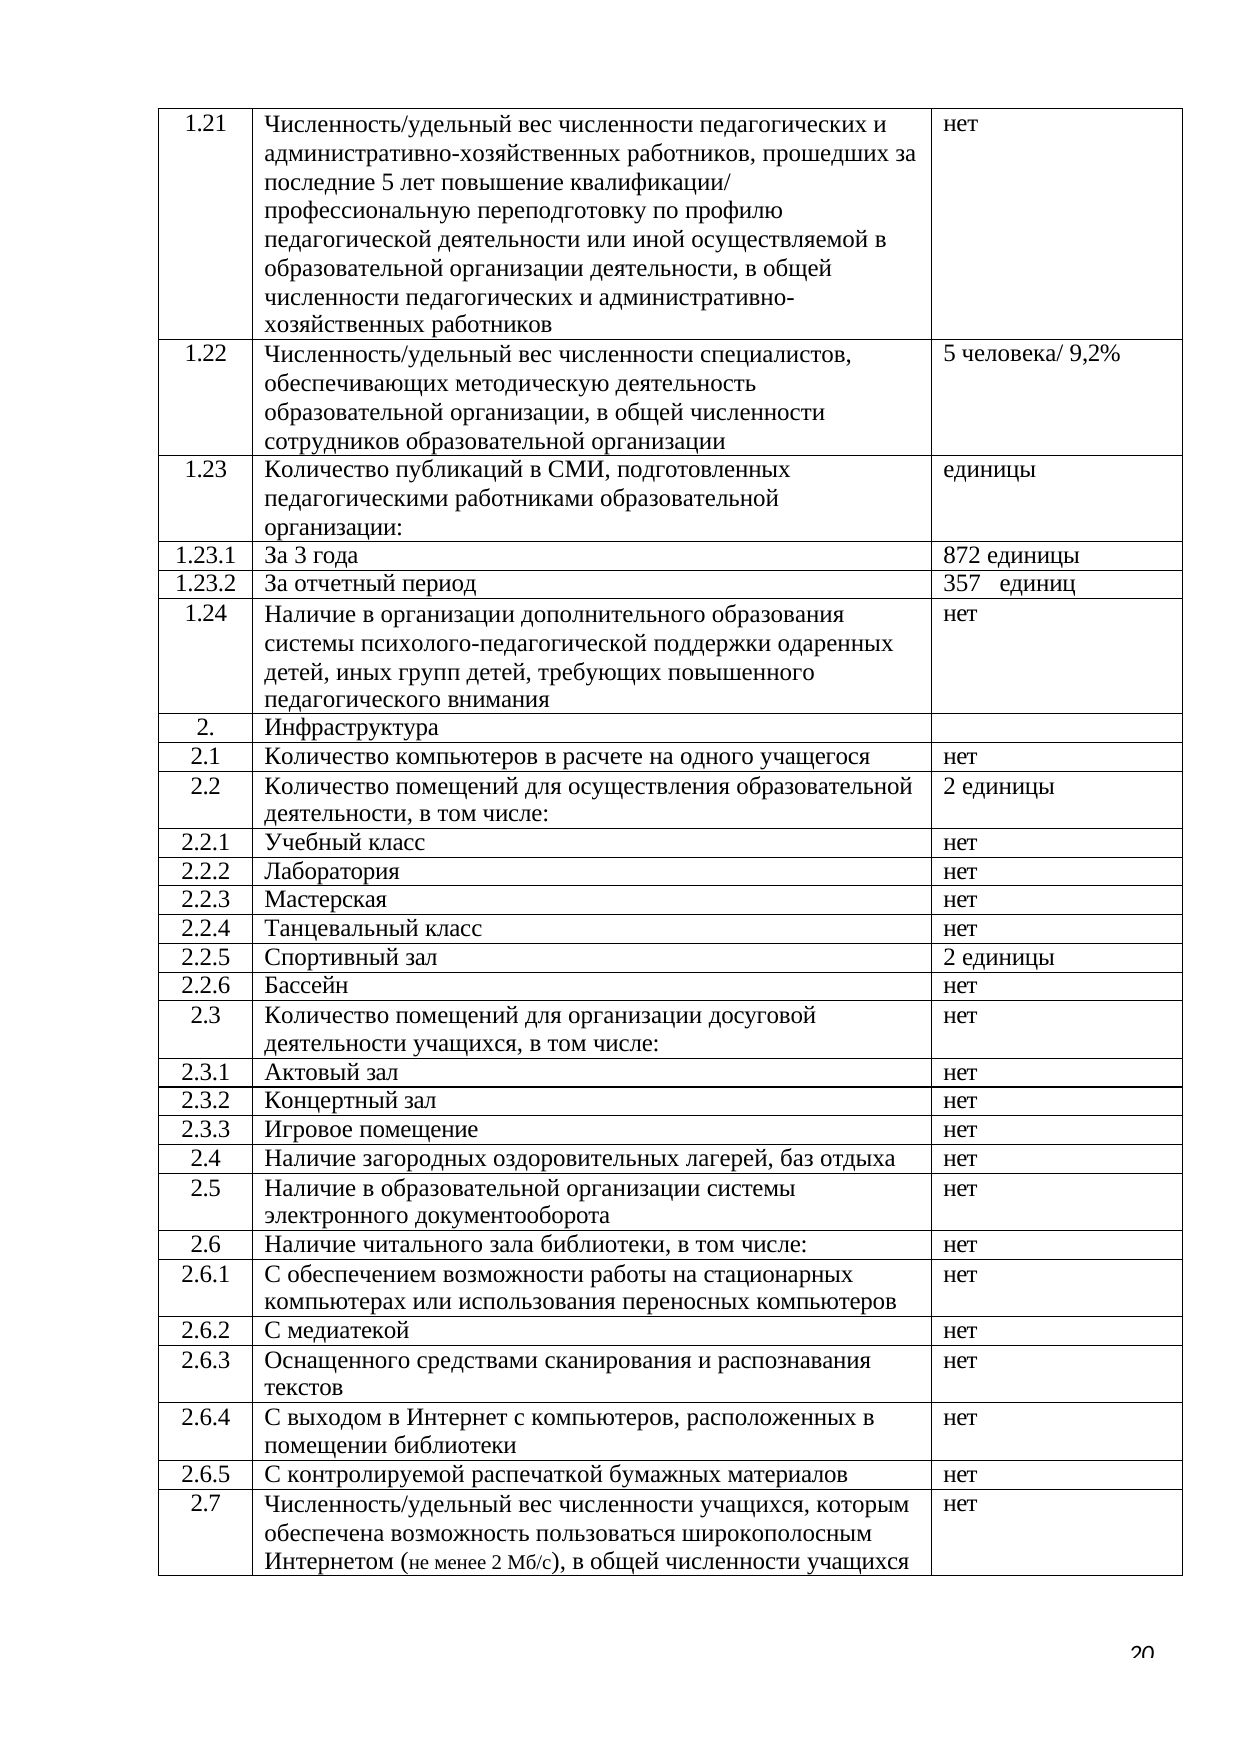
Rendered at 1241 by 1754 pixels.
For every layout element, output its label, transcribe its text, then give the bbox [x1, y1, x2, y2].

table_cell Инфраструктура [253, 714, 931, 742]
table_cell 2.6.4 [159, 1403, 252, 1459]
table_cell нет [932, 1059, 1182, 1086]
table_cell 2.2 [159, 772, 252, 828]
table_cell Численность/удельный вес численности учащихся, которым обеспечена возможность пользоваться широкополосным Интернетом (не менее 2 Мб/с), в общей численности учащихся [253, 1490, 931, 1575]
table_cell 357 единиц [932, 571, 1182, 598]
table_cell За отчетный период [253, 571, 931, 598]
table_cell 2.1 [159, 743, 252, 771]
table_cell 2. [159, 714, 252, 742]
table_cell 2.6.5 [159, 1461, 252, 1488]
table_cell Лаборатория [253, 858, 931, 885]
table_cell Танцевальный класс [253, 915, 931, 943]
table_cell 2.3 [159, 1001, 252, 1058]
table_cell 1.23 [159, 456, 252, 541]
table_cell 2.4 [159, 1145, 252, 1172]
table_cell нет [932, 915, 1182, 943]
table_cell нет [932, 1317, 1182, 1345]
table_cell 2.6.3 [159, 1346, 252, 1402]
table_cell 2.5 [159, 1174, 252, 1230]
table_cell 2.3.2 [159, 1088, 252, 1115]
table_cell нет [932, 1260, 1182, 1316]
table_cell 1.23.1 [159, 542, 252, 569]
table_cell Наличие в организации дополнительного образования системы психолого-педагогической поддержки одаренных детей, иных групп детей, требующих повышенного педагогического внимания [253, 599, 931, 713]
table_cell 2.2.1 [159, 829, 252, 857]
table_cell Количество компьютеров в расчете на одного учащегося [253, 743, 931, 771]
table_cell Спортивный зал [253, 944, 931, 972]
table_cell Игровое помещение [253, 1116, 931, 1144]
table_cell нет [932, 1231, 1182, 1259]
table_cell 2.2.5 [159, 944, 252, 972]
table_cell За 3 года [253, 542, 931, 569]
table_cell 2.2.4 [159, 915, 252, 943]
table_cell Актовый зал [253, 1059, 931, 1086]
table_cell Количество помещений для организации досуговой деятельности учащихся, в том числе: [253, 1001, 931, 1058]
table_cell 1.24 [159, 599, 252, 713]
table_cell нет [932, 743, 1182, 771]
table_cell 872 единицы [932, 542, 1182, 569]
table_cell [932, 714, 1182, 742]
table_cell Бассейн [253, 973, 931, 1000]
table_cell 2.6 [159, 1231, 252, 1259]
table_cell нет [932, 886, 1182, 914]
table_cell нет [932, 1461, 1182, 1488]
table_cell Наличие читального зала библиотеки, в том числе: [253, 1231, 931, 1259]
table_cell Количество помещений для осуществления образовательной деятельности, в том числе: [253, 772, 931, 828]
table_cell Концертный зал [253, 1088, 931, 1115]
table_cell 2.2.2 [159, 858, 252, 885]
table_header 1.21 [159, 109, 252, 338]
table_cell С выходом в Интернет с компьютеров, расположенных в помещении библиотеки [253, 1403, 931, 1459]
table_cell Наличие в образовательной организации системы электронного документооборота [253, 1174, 931, 1230]
table_cell 1.23.2 [159, 571, 252, 598]
table_cell 2.6.2 [159, 1317, 252, 1345]
table_cell Мастерская [253, 886, 931, 914]
table_cell С обеспечением возможности работы на стационарных компьютерах или использования переносных компьютеров [253, 1260, 931, 1316]
table_cell нет [932, 1116, 1182, 1144]
table_cell С медиатекой [253, 1317, 931, 1345]
table_cell 1.22 [159, 340, 252, 454]
table_cell Учебный класс [253, 829, 931, 857]
table_cell нет [932, 858, 1182, 885]
table_header Численность/удельный вес численности педагогических и административно-хозяйственных работников, прошедших за последние 5 лет повышение квалификации/ профессиональную переподготовку по профилю педагогической деятельности или иной осуществляемой в образовательной организации деятельности, в общей численности педагогических и административно- хозяйственных работников [253, 109, 931, 338]
table_cell 2.3.1 [159, 1059, 252, 1086]
table_cell нет [932, 1490, 1182, 1575]
table_cell Оснащенного средствами сканирования и распознавания текстов [253, 1346, 931, 1402]
table_cell нет [932, 829, 1182, 857]
table_cell нет [932, 973, 1182, 1000]
table_cell 2.6.1 [159, 1260, 252, 1316]
table_cell нет [932, 1001, 1182, 1058]
table_cell 2 единицы [932, 772, 1182, 828]
table_cell Численность/удельный вес численности специалистов, обеспечивающих методическую деятельность образовательной организации, в общей численности сотрудников образовательной организации [253, 340, 931, 454]
table_cell нет [932, 1403, 1182, 1459]
table_cell 2.3.3 [159, 1116, 252, 1144]
table_cell нет [932, 1174, 1182, 1230]
table_cell единицы [932, 456, 1182, 541]
table_cell Наличие загородных оздоровительных лагерей, баз отдыха [253, 1145, 931, 1172]
table_cell 2.7 [159, 1490, 252, 1575]
table_cell 2 единицы [932, 944, 1182, 972]
table_cell 2.2.6 [159, 973, 252, 1000]
table_cell нет [932, 1346, 1182, 1402]
table_cell 5 человека/ 9,2% [932, 340, 1182, 454]
table_cell нет [932, 599, 1182, 713]
table_cell 2.2.3 [159, 886, 252, 914]
table_cell С контролируемой распечаткой бумажных материалов [253, 1461, 931, 1488]
table_header нет [932, 109, 1182, 338]
table_cell нет [932, 1088, 1182, 1115]
table_cell Количество публикаций в СМИ, подготовленных педагогическими работниками образовательной организации: [253, 456, 931, 541]
table_cell нет [932, 1145, 1182, 1172]
